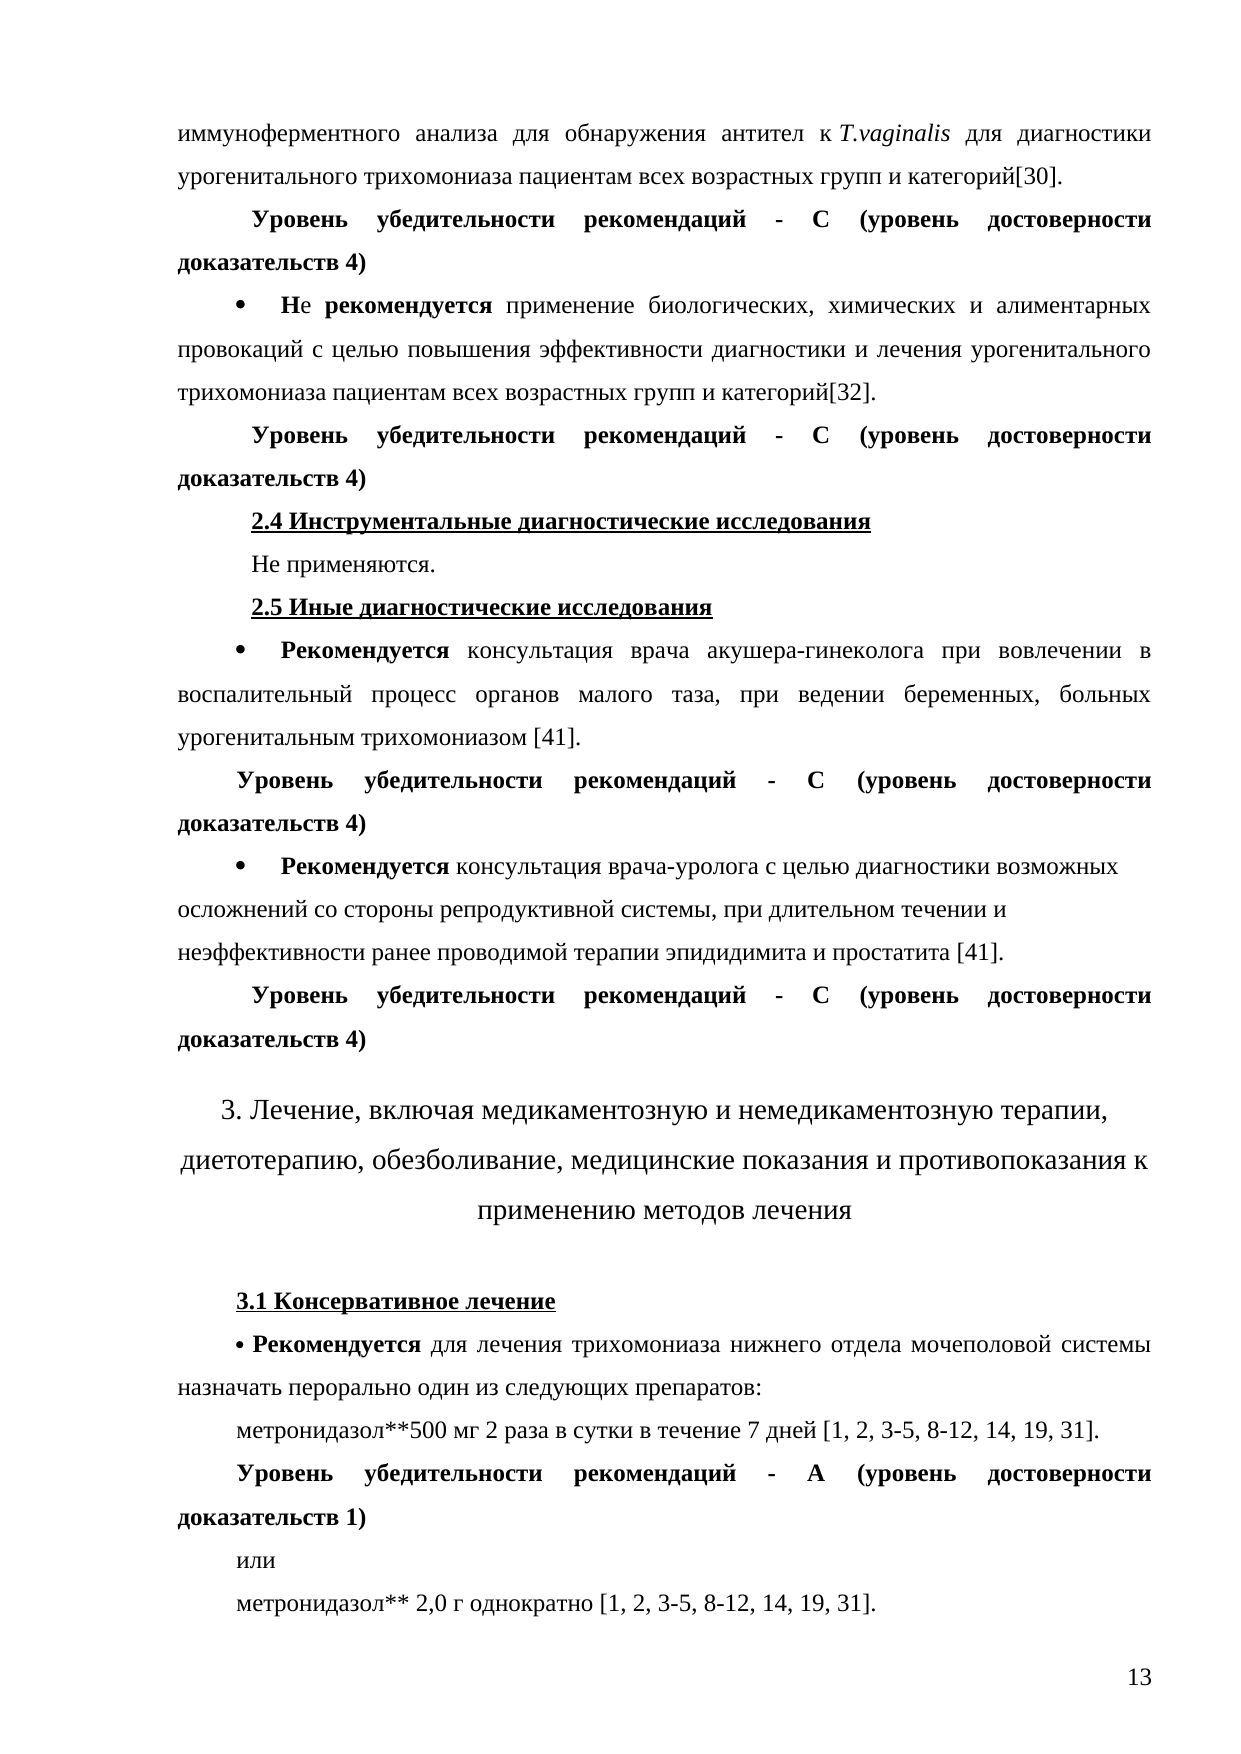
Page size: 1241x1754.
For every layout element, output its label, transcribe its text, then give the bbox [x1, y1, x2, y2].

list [177, 118, 1152, 190]
list Рекомендуется консультация врача-уролога с целью диагностики возможных осложнений со стороны репродуктивной системы, при длительном течении и неэффективности ранее проводимой терапии эпидидимита и простатита [41]. [177, 851, 1152, 966]
list Рекомендуется консультация врача акушера-гинеколога при вовлечении в воспалительный процесс органов малого таза, при ведении беременных, больных урогенитальным трихомониазом [41]. [177, 636, 1152, 751]
subtitle 3.1 Консервативное лечение [177, 1286, 1152, 1315]
list Рекомендуется для лечения трихомониаза нижнего отдела мочеполовой системы назначать перорально один из следующих препаратов: [177, 1329, 1152, 1401]
subtitle 2.5 Иные диагностические исследования [177, 592, 1152, 621]
text метронидазол** 2,0 г однократно [1, 2, 3-5, 8-12, 14, 19, 31]. [177, 1588, 1152, 1617]
text метронидазол**500 мг 2 раза в сутки в течение 7 дней [1, 2, 3-5, 8-12, 14, 19, 31]. [177, 1415, 1152, 1444]
text 3. Лечение, включая медикаментозную и немедикаментозную терапии, диетотерапию, обезболивание, медицинские показания и противопоказания к применению методов лечения [177, 1092, 1152, 1226]
text Уровень убедительности рекомендаций - С (уровень достоверности доказательств 4) [177, 981, 1152, 1052]
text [177, 1458, 1152, 1530]
list Не рекомендуется применение биологических, химических и алиментарных провокаций с целью повышения эффективности диагностики и лечения урогенитального трихомониаза пациентам всех возрастных групп и категорий[32]. [177, 291, 1152, 406]
subtitle 2.4 Инструментальные диагностические исследования [177, 506, 1152, 535]
text или [177, 1545, 1152, 1573]
text Уровень убедительности рекомендаций - С (уровень достоверности доказательств 4) [177, 420, 1152, 492]
subtitle Не применяются. [177, 549, 1152, 578]
text Уровень убедительности рекомендаций - С (уровень достоверности доказательств 4) [177, 204, 1152, 276]
text Уровень убедительности рекомендаций - С (уровень достоверности доказательств 4) [177, 765, 1152, 837]
